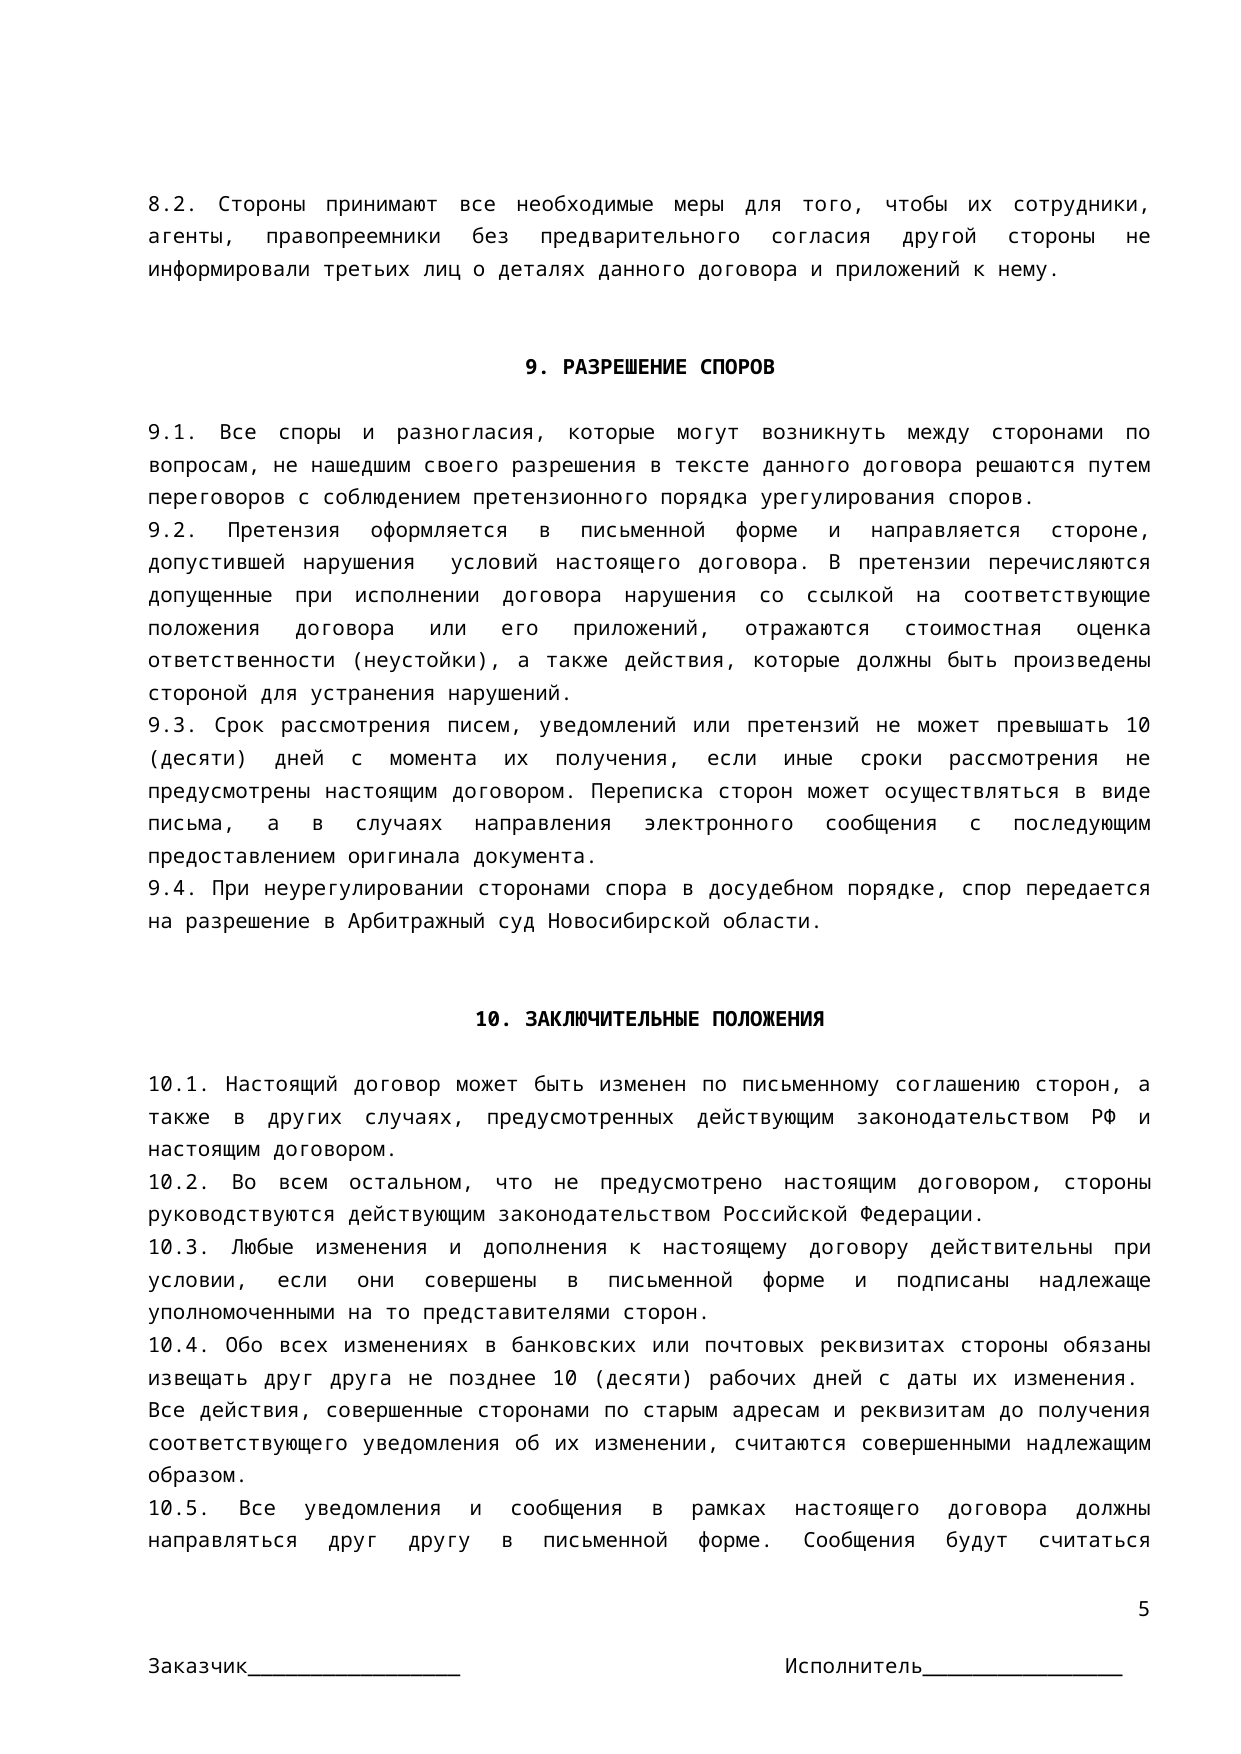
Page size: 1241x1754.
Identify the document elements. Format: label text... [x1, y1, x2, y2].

text 10.1. Настоящий договор может быть изменен по письменному соглашению сторон, а также в других случаях, предусмотренных действующим законодательством РФ и настоящим договором. [148, 1069, 1152, 1163]
text 9. РАЗРЕШЕНИЕ СПОРОВ [148, 352, 1152, 380]
text 9.3. Срок рассмотрения писем, уведомлений или претензий не может превышать 10 (десяти) дней с момента их получения, если иные сроки рассмотрения не предусмотрены настоящим договором. Переписка сторон может осуществляться в виде письма, а в случаях направления электронного сообщения с последующим предоставлением оригинала документа. [148, 711, 1152, 869]
text 10.4. Обо всех изменениях в банковских или почтовых реквизитах стороны обязаны извещать друг друга не позднее 10 (десяти) рабочих дней с даты их изменения. Все действия, совершенные сторонами по старым адресам и реквизитам до получения соответствующего уведомления об их изменении, считаются совершенными надлежащим образом. [148, 1330, 1152, 1489]
text 8.2. Стороны принимают все необходимые меры для того, чтобы их сотрудники, агенты, правопреемники без предварительного согласия другой стороны не информировали третьих лиц о деталях данного договора и приложений к нему. [148, 189, 1152, 282]
text 9.1. Все споры и разногласия, которые могут возникнуть между сторонами по вопросам, не нашедшим своего разрешения в тексте данного договора решаются путем переговоров с соблюдением претензионного порядка урегулирования споров. [148, 417, 1152, 511]
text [148, 1493, 1152, 1554]
text 10. ЗАКЛЮЧИТЕЛЬНЫЕ ПОЛОЖЕНИЯ [148, 1004, 1152, 1032]
text 10.2. Во всем остальном, что не предусмотрено настоящим договором, стороны руководствуются действующим законодательством Российской Федерации. [148, 1167, 1152, 1228]
text 10.3. Любые изменения и дополнения к настоящему договору действительны при условии, если они совершены в письменной форме и подписаны надлежаще уполномоченными на то представителями сторон. [148, 1232, 1152, 1326]
text 9.4. При неурегулировании сторонами спора в досудебном порядке, спор передается на разрешение в Арбитражный суд Новосибирской области. [148, 873, 1152, 934]
text 9.2. Претензия оформляется в письменной форме и направляется стороне, допустившей нарушения условий настоящего договора. В претензии перечисляются допущенные при исполнении договора нарушения со ссылкой на соответствующие положения договора или его приложений, отражаются стоимостная оценка ответственности (неустойки), а также действия, которые должны быть произведены стороной для устранения нарушений. [148, 515, 1152, 706]
